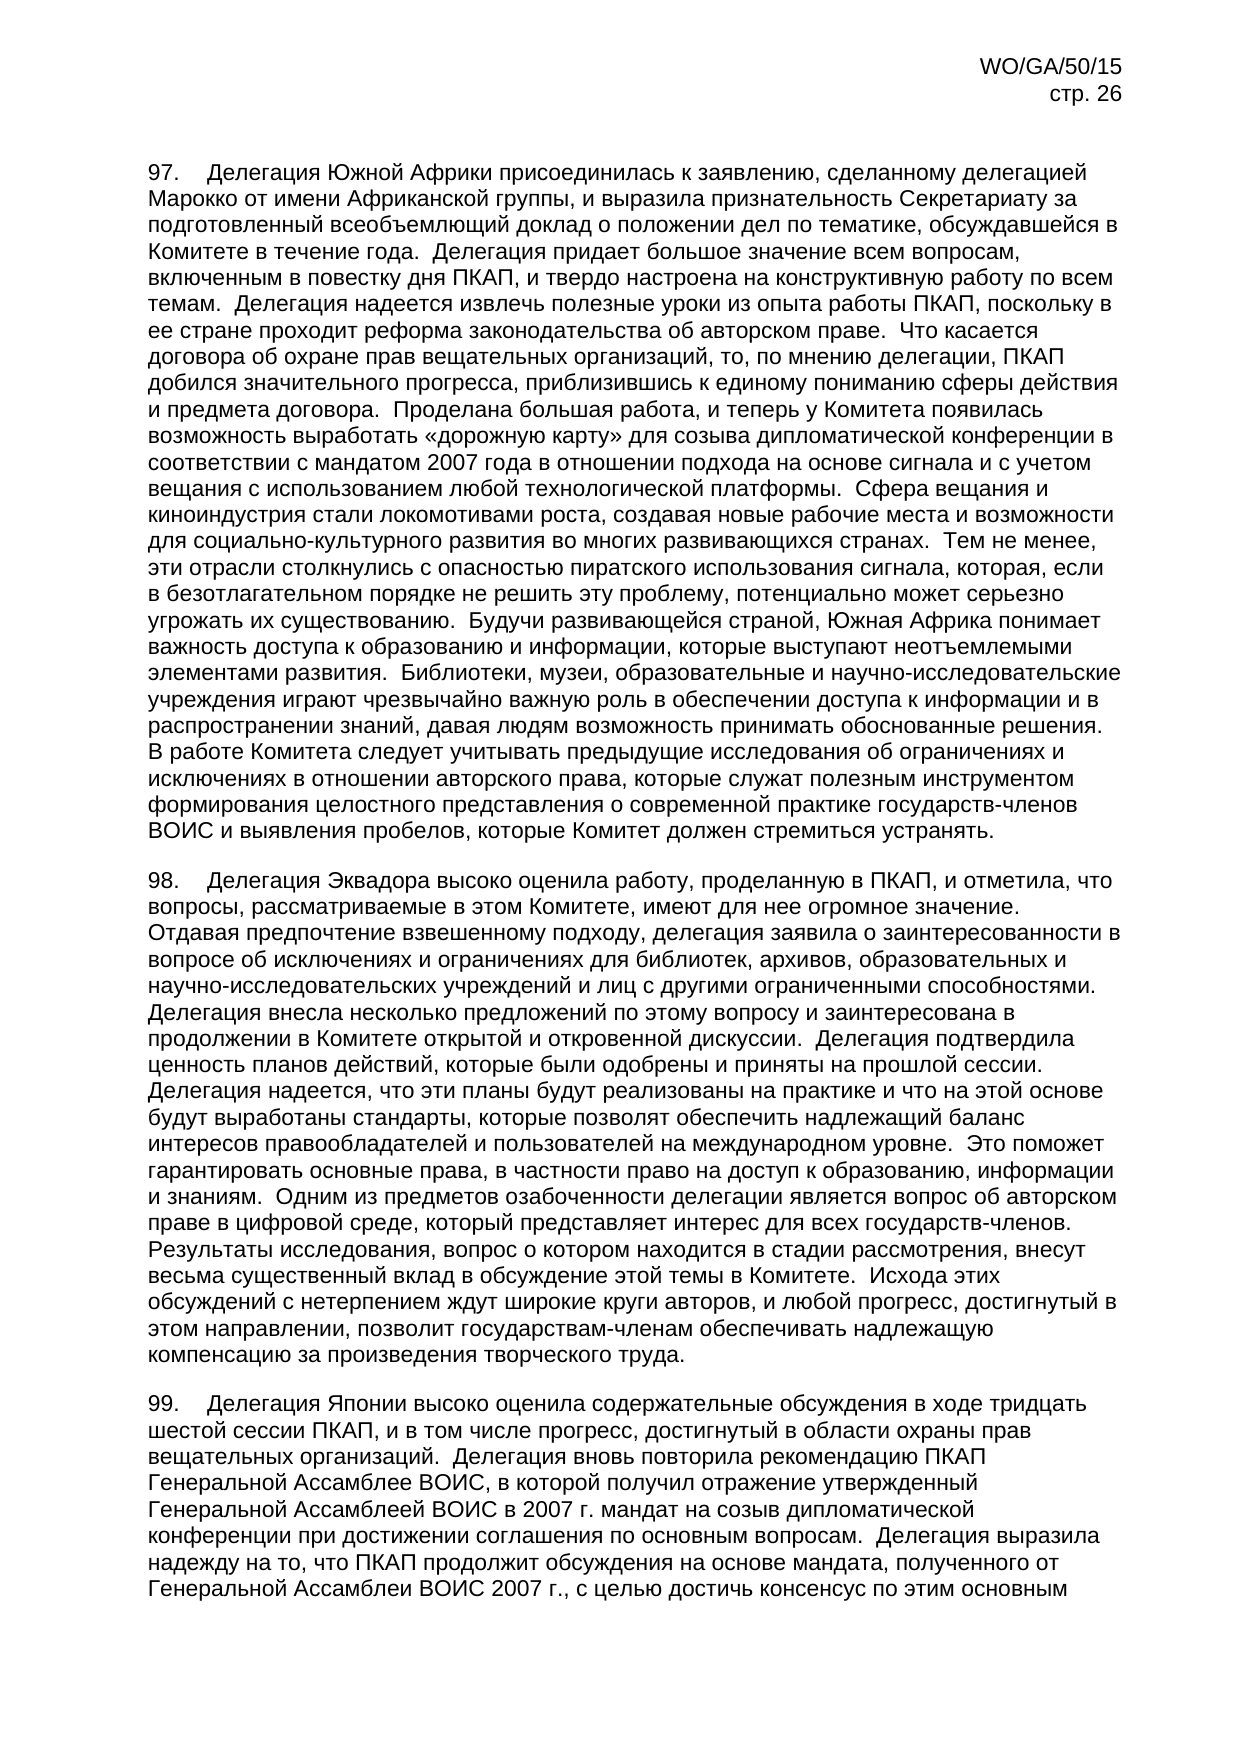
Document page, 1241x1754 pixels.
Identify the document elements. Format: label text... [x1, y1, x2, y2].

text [148, 1390, 1122, 1601]
text Делегация Эквадора высоко оценила работу, проделанную в ПКАП, и отметила, что вопросы, рассматриваемые в этом Комитете, имеют для нее огромное значение. Отдавая предпочтение взвешенному подходу, делегация заявила о заинтересованности в вопросе об исключениях и ограничениях для библиотек, архивов, образовательных и научно-исследовательских учреждений и лиц с другими ограниченными способностями. Делегация внесла несколько предложений по этому вопросу и заинтересована в продолжении в Комитете открытой и откровенной дискуссии. Делегация подтвердила ценность планов действий, которые были одобрены и приняты на прошлой сессии. Делегация надеется, что эти планы будут реализованы на практике и что на этой основе будут выработаны стандарты, которые позволят обеспечить надлежащий баланс интересов правообладателей и пользователей на международном уровне. Это поможет гарантировать основные права, в частности право на доступ к образованию, информации и знаниям. Одним из предметов озабоченности делегации является вопрос об авторском праве в цифровой среде, который представляет интерес для всех государств-членов. Результаты исследования, вопрос о котором находится в стадии рассмотрения, внесут весьма существенный вклад в обсуждение этой темы в Комитете. Исхода этих обсуждений с нетерпением ждут широкие круги авторов, и любой прогресс, достигнутый в этом направлении, позволит государствам-членам обеспечивать надлежащую компенсацию за произведения творческого труда. [148, 867, 1122, 1367]
text Делегация Южной Африки присоединилась к заявлению, сделанному делегацией Марокко от имени Африканской группы, и выразила признательность Секретариату за подготовленный всеобъемлющий доклад о положении дел по тематике, обсуждавшейся в Комитете в течение года. Делегация придает большое значение всем вопросам, включенным в повестку дня ПКАП, и твердо настроена на конструктивную работу по всем темам. Делегация надеется извлечь полезные уроки из опыта работы ПКАП, поскольку в ее стране проходит реформа законодательства об авторском праве. Что касается договора об охране прав вещательных организаций, то, по мнению делегации, ПКАП добился значительного прогресса, приблизившись к единому пониманию сферы действия и предмета договора. Проделана большая работа, и теперь у Комитета появилась возможность выработать «дорожную карту» для созыва дипломатической конференции в соответствии с мандатом 2007 года в отношении подхода на основе сигнала и с учетом вещания с использованием любой технологической платформы. Сфера вещания и киноиндустрия стали локомотивами роста, создавая новые рабочие места и возможности для социально-культурного развития во многих развивающихся странах. Тем не менее, эти отрасли столкнулись с опасностью пиратского использования сигнала, которая, если в безотлагательном порядке не решить эту проблему, потенциально может серьезно угрожать их существованию. Будучи развивающейся страной, Южная Африка понимает важность доступа к образованию и информации, которые выступают неотъемлемыми элементами развития. Библиотеки, музеи, образовательные и научно-исследовательские учреждения играют чрезвычайно важную роль в обеспечении доступа к информации и в распространении знаний, давая людям возможность принимать обоснованные решения. В работе Комитета следует учитывать предыдущие исследования об ограничениях и исключениях в отношении авторского права, которые служат полезным инструментом формирования целостного представления о современной практике государств-членов ВОИС и выявления пробелов, которые Комитет должен стремиться устранять. [148, 158, 1122, 844]
